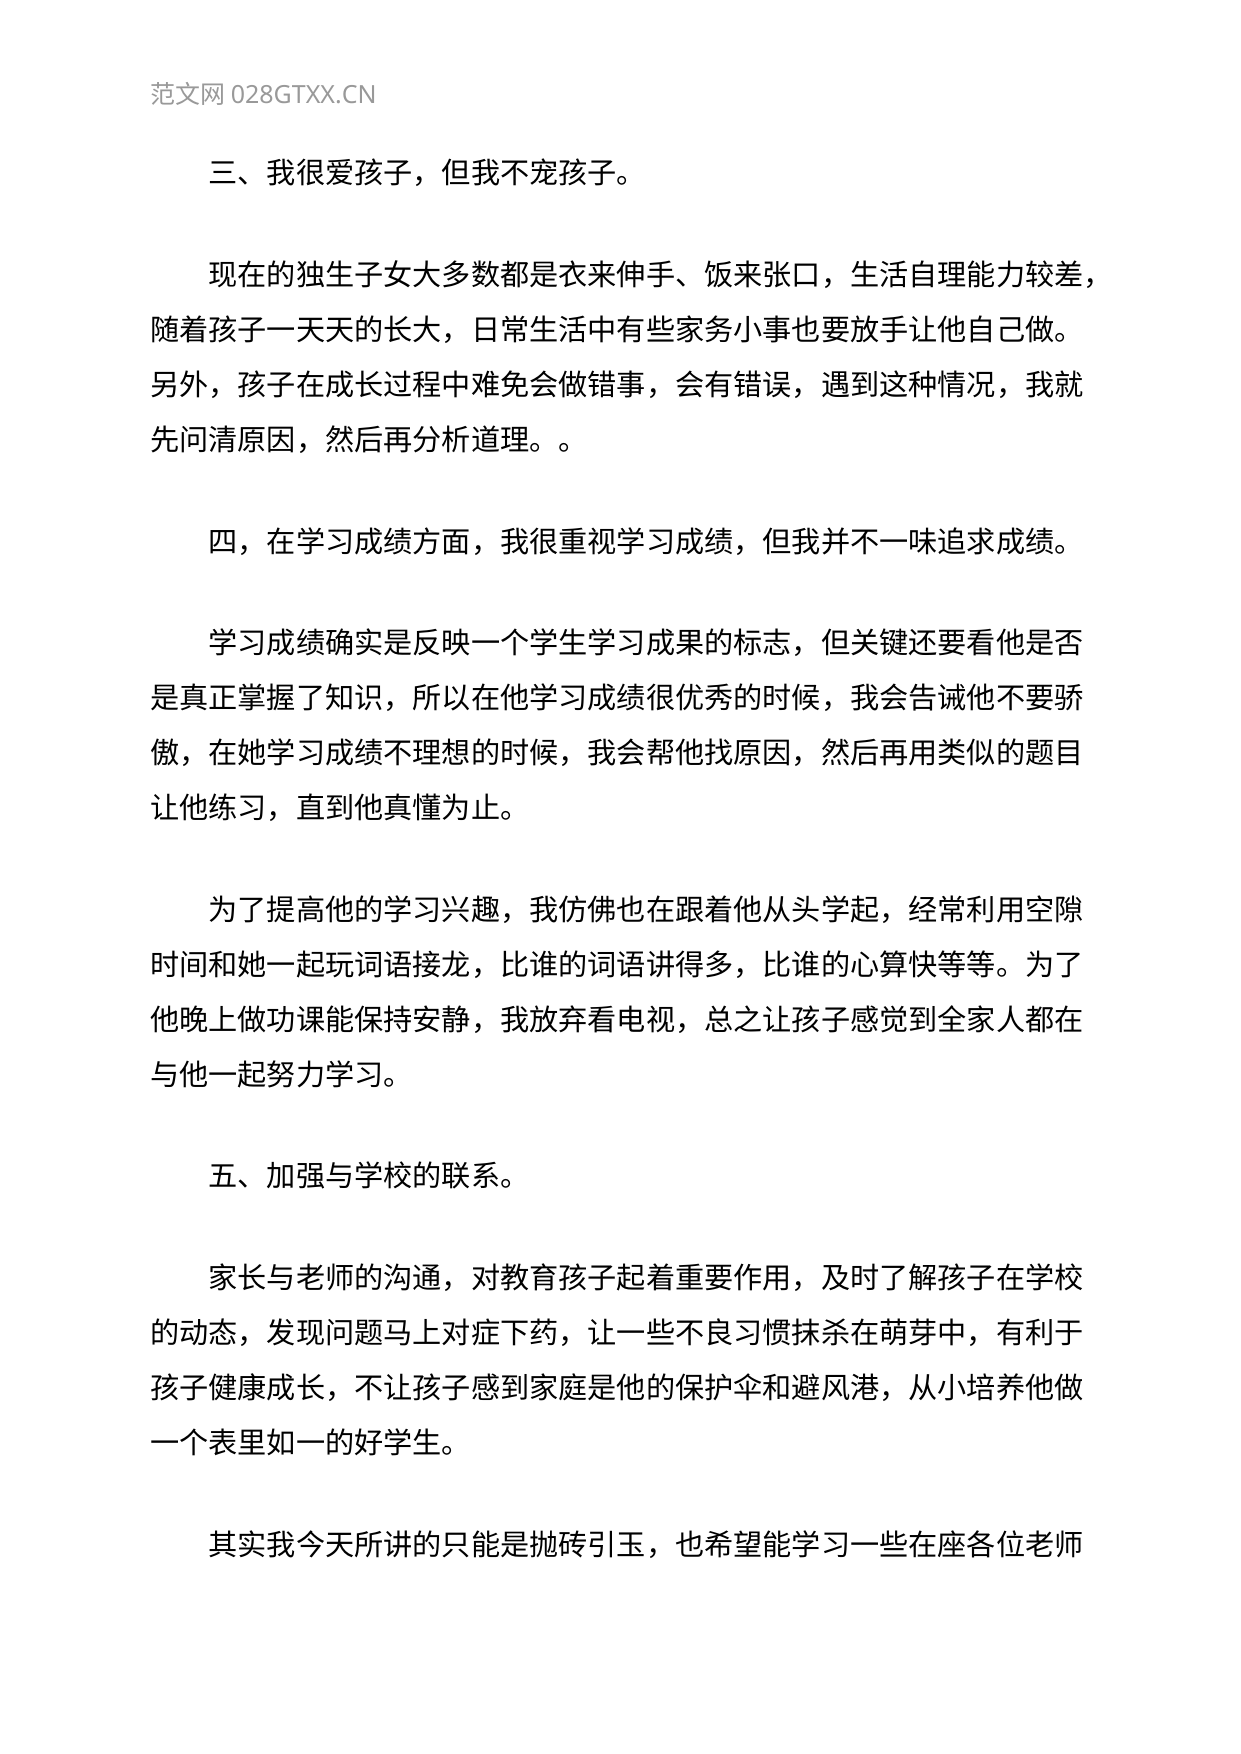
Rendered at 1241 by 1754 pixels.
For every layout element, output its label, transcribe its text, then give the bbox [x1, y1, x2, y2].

text 家长与老师的沟通，对教育孩子起着重要作用，及时了解孩子在学校的动态，发现问题马上对症下药，让一些不良习惯抹杀在萌芽中，有利于孩子健康成长，不让孩子感到家庭是他的保护伞和避风港，从小培养他做一个表里如一的好学生。 [150, 1255, 1090, 1462]
text 三、我很爱孩子，但我不宠孩子。 [150, 150, 1090, 192]
text 为了提高他的学习兴趣，我仿佛也在跟着他从头学起，经常利用空隙时间和她一起玩词语接龙，比谁的词语讲得多，比谁的心算快等等。为了他晚上做功课能保持安静，我放弃看电视，总之让孩子感觉到全家人都在与他一起努力学习。 [150, 886, 1090, 1093]
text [150, 1521, 1090, 1563]
text 学习成绩确实是反映一个学生学习成果的标志，但关键还要看他是否是真正掌握了知识，所以在他学习成绩很优秀的时候，我会告诫他不要骄傲，在她学习成绩不理想的时候，我会帮他找原因，然后再用类似的题目让他练习，直到他真懂为止。 [150, 620, 1090, 827]
text 五、加强与学校的联系。 [150, 1153, 1090, 1195]
text 现在的独生子女大多数都是衣来伸手、饭来张口，生活自理能力较差，随着孩子一天天的长大，日常生活中有些家务小事也要放手让他自己做。另外，孩子在成长过程中难免会做错事，会有错误，遇到这种情况，我就先问清原因，然后再分析道理。。 [150, 252, 1090, 459]
text 四，在学习成绩方面，我很重视学习成绩，但我并不一味追求成绩。 [150, 518, 1090, 561]
